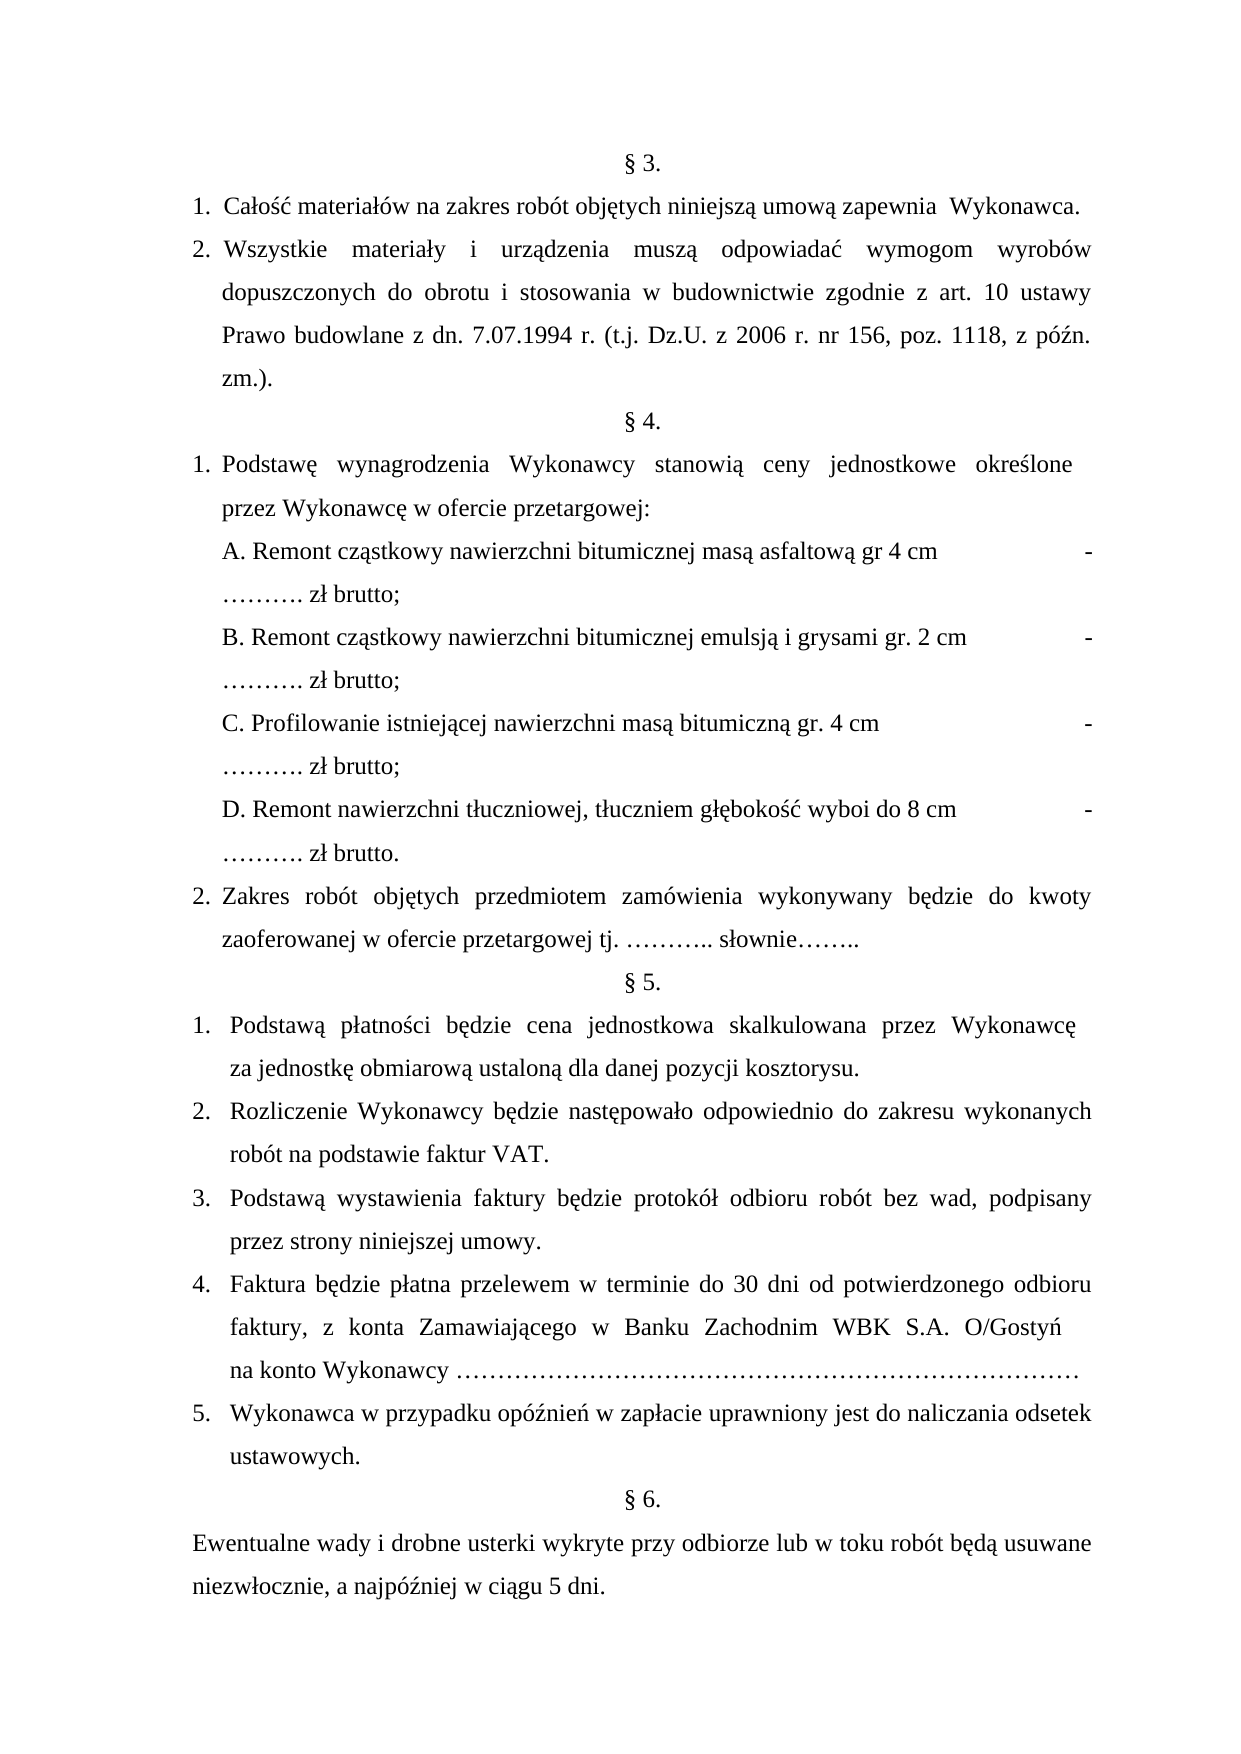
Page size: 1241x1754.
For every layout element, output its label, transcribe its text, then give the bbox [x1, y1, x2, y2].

text Ewentualne wady i drobne usterki wykryte przy odbiorze lub w toku robót będą usuwane niezwłocznie, a najpóźniej w ciągu 5 dni. [192, 1528, 1092, 1599]
subtitle 2. Zakres robót objętych przedmiotem zamówienia wykonywany będzie do kwoty zaoferowanej w ofercie przetargowej tj. ……….. słownie…….. [192, 881, 1092, 953]
subtitle A. Remont cząstkowy nawierzchni bitumicznej masą asfaltową gr 4 cm - ………. zł brutto; [222, 536, 1092, 608]
subtitle 2. Wszystkie materiały i urządzenia muszą odpowiadać wymogom wyrobów dopuszczonych do obrotu i stosowania w budownictwie zgodnie z art. 10 ustawy Prawo budowlane z dn. 7.07.1994 r. (t.j. Dz.U. z 2006 r. nr 156, poz. 1118, z późn. zm.). [192, 234, 1092, 392]
text § 6. [192, 1484, 1092, 1513]
list Rozliczenie Wykonawcy będzie następowało odpowiednio do zakresu wykonanych robót na podstawie faktur VAT. [192, 1096, 1092, 1168]
subtitle 1. Całość materiałów na zakres robót objętych niniejszą umową zapewnia Wykonawca. [192, 191, 1092, 219]
subtitle C. Profilowanie istniejącej nawierzchni masą bitumiczną gr. 4 cm - ………. zł brutto; [222, 708, 1092, 780]
subtitle § 5. [192, 967, 1092, 996]
list Faktura będzie płatna przelewem w terminie do 30 dni od potwierdzonego odbioru faktury, z konta Zamawiającego w Banku Zachodnim WBK S.A. O/Gostyń na konto Wykonawcy ………………………………………………………………… [192, 1269, 1092, 1384]
list Podstawą wystawienia faktury będzie protokół odbioru robót bez wad, podpisany przez strony niniejszej umowy. [192, 1183, 1092, 1254]
subtitle § 4. [192, 406, 1092, 435]
subtitle B. Remont cząstkowy nawierzchni bitumicznej emulsją i grysami gr. 2 cm - ………. zł brutto; [222, 622, 1092, 694]
subtitle § 3. [192, 148, 1092, 176]
list Podstawą płatności będzie cena jednostkowa skalkulowana przez Wykonawcę za jednostkę obmiarową ustaloną dla danej pozycji kosztorysu. [192, 1010, 1092, 1082]
subtitle 1. Podstawę wynagrodzenia Wykonawcy stanowią ceny jednostkowe określone przez Wykonawcę w ofercie przetargowej: [192, 449, 1092, 521]
subtitle D. Remont nawierzchni tłuczniowej, tłuczniem głębokość wyboi do 8 cm - ………. zł brutto. [222, 794, 1092, 866]
list Wykonawca w przypadku opóźnień w zapłacie uprawniony jest do naliczania odsetek ustawowych. [192, 1398, 1092, 1470]
